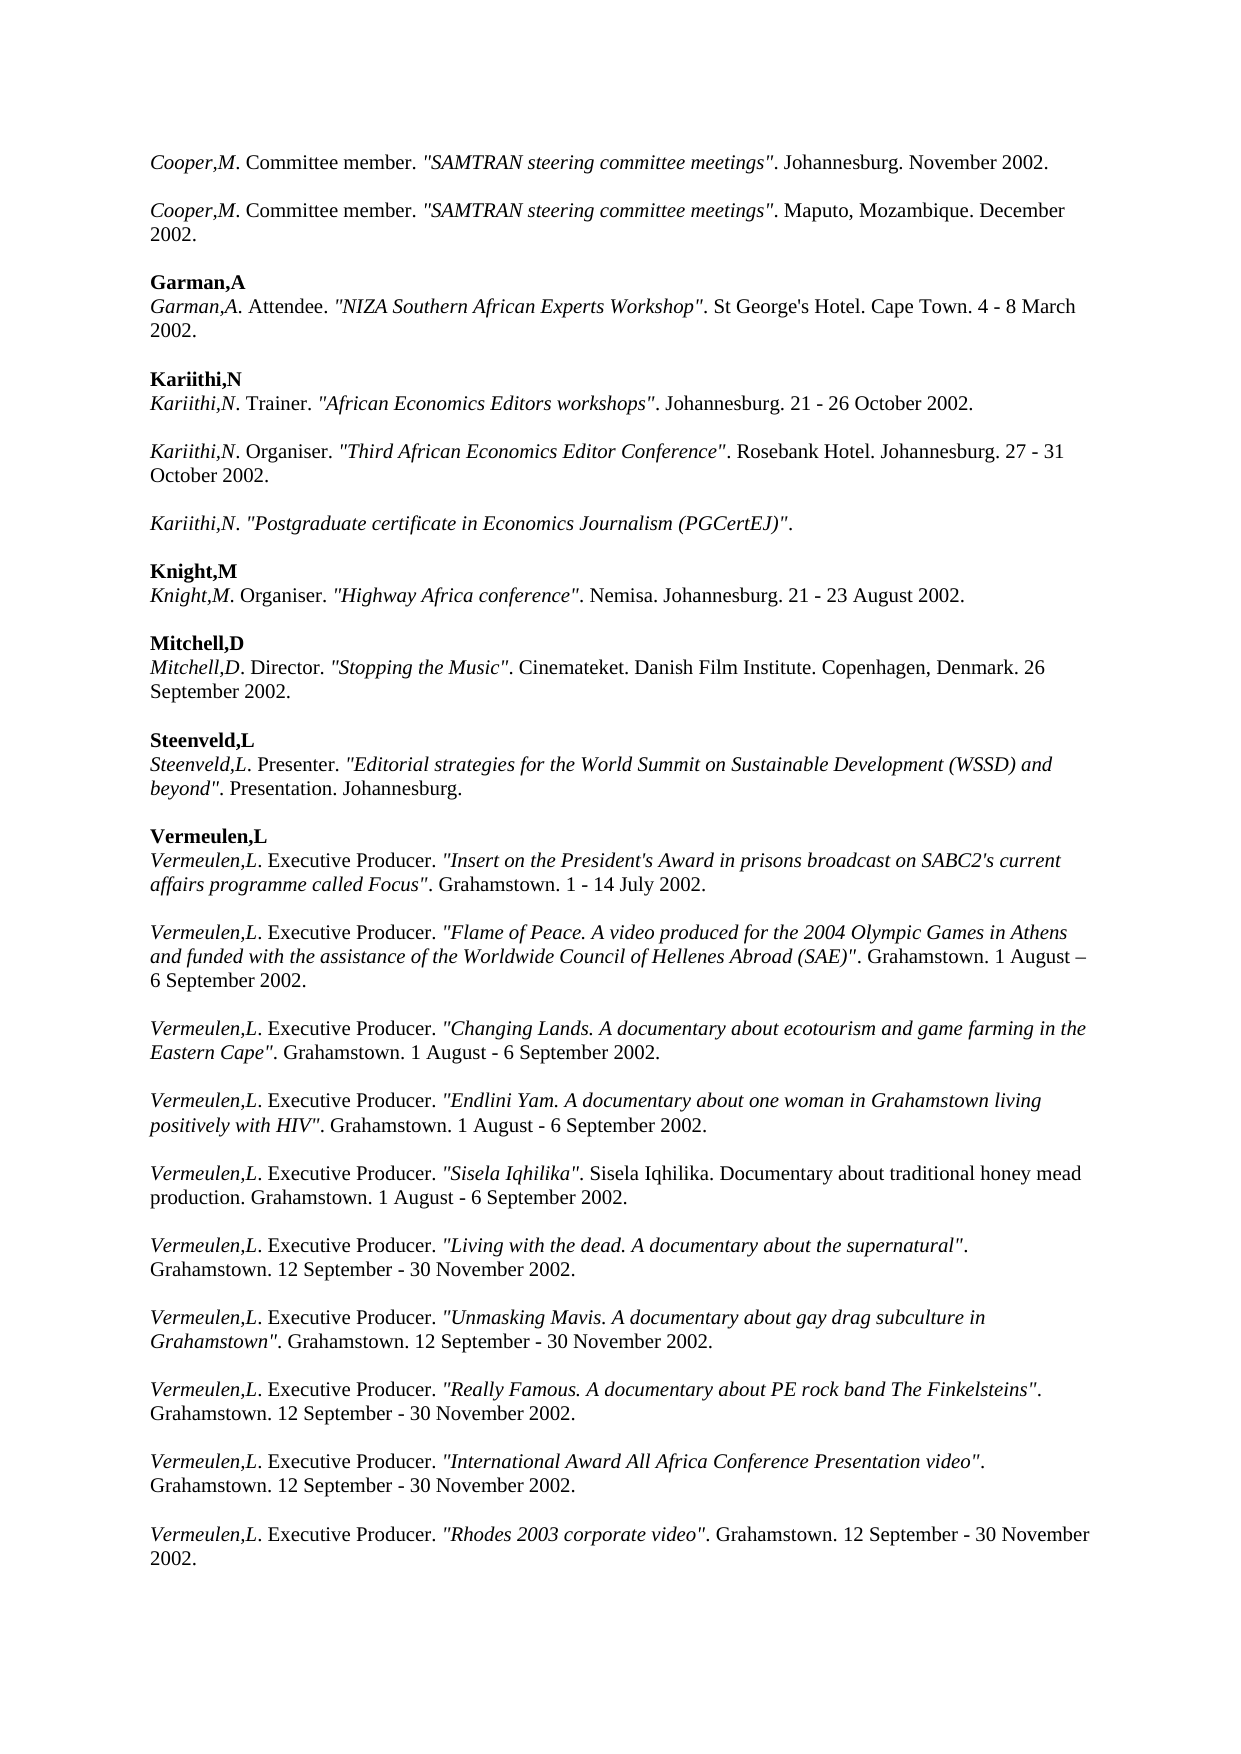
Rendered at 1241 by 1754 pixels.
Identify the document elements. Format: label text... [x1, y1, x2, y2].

text Vermeulen,L. Executive Producer. "Flame of Peace. A video produced for the 2004 Olympic Games in Athens and funded with the assistance of the Worldwide Council of Hellenes Abroad (SAE)". Grahamstown. 1 August – 6 September 2002. [150, 920, 1090, 992]
text Vermeulen,L. Executive Producer. "Changing Lands. A documentary about ecotourism and game farming in the [150, 1016, 1090, 1040]
text Kariithi,N. "Postgraduate certificate in Economics Journalism (PGCertEJ)". [150, 511, 1090, 535]
text Vermeulen,L. Executive Producer. "Unmasking Mavis. A documentary about gay drag subculture in Grahamstown". Grahamstown. 12 September - 30 November 2002. [150, 1305, 1090, 1353]
text Garman,A [150, 270, 1090, 294]
text Eastern Cape". Grahamstown. 1 August - 6 September 2002. [150, 1040, 1090, 1064]
text Cooper,M. Committee member. "SAMTRAN steering committee meetings". Johannesburg. November 2002. [150, 150, 1090, 174]
text Kariithi,N. Organiser. "Third African Economics Editor Conference". Rosebank Hotel. Johannesburg. 27 - 31 October 2002. [150, 439, 1090, 487]
text Kariithi,N. Trainer. "African Economics Editors workshops". Johannesburg. 21 - 26 October 2002. [150, 391, 1090, 415]
text Vermeulen,L. Executive Producer. "International Award All Africa Conference Presentation video". Grahamstown. 12 September - 30 November 2002. [150, 1449, 1090, 1497]
text Vermeulen,L. Executive Producer. "Rhodes 2003 corporate video". Grahamstown. 12 September - 30 November 2002. [150, 1522, 1090, 1570]
text Vermeulen,L. Executive Producer. "Sisela Iqhilika". Sisela Iqhilika. Documentary about traditional honey mead production. Grahamstown. 1 August - 6 September 2002. [150, 1161, 1090, 1209]
text Kariithi,N [150, 367, 1090, 391]
text Grahamstown. 12 September - 30 November 2002. [150, 1401, 1090, 1425]
text Garman,A. Attendee. "NIZA Southern African Experts Workshop". St George's Hotel. Cape Town. 4 - 8 March 2002. [150, 294, 1090, 342]
text Vermeulen,L. Executive Producer. "Living with the dead. A documentary about the supernatural". Grahamstown. 12 September - 30 November 2002. [150, 1233, 1090, 1281]
text Vermeulen,L [150, 824, 1090, 848]
text Vermeulen,L. Executive Producer. "Endlini Yam. A documentary about one woman in Grahamstown living positively with HIV". Grahamstown. 1 August - 6 September 2002. [150, 1088, 1090, 1137]
text Vermeulen,L. Executive Producer. "Really Famous. A documentary about PE rock band The Finkelsteins". [150, 1377, 1090, 1401]
text Mitchell,D. Director. "Stopping the Music". Cinemateket. Danish Film Institute. Copenhagen, Denmark. 26 September 2002. [150, 655, 1090, 703]
text Cooper,M. Committee member. "SAMTRAN steering committee meetings". Maputo, Mozambique. December 2002. [150, 198, 1090, 246]
text Vermeulen,L. Executive Producer. "Insert on the President's Award in prisons broadcast on SABC2's current affairs programme called Focus". Grahamstown. 1 - 14 July 2002. [150, 848, 1090, 896]
text Knight,M. Organiser. "Highway Africa conference". Nemisa. Johannesburg. 21 - 23 August 2002. [150, 583, 1090, 607]
text Steenveld,L. Presenter. "Editorial strategies for the World Summit on Sustainable Development (WSSD) and beyond". Presentation. Johannesburg. [150, 752, 1090, 800]
text Knight,M [150, 559, 1090, 583]
text Steenveld,L [150, 727, 1090, 752]
text Mitchell,D [150, 631, 1090, 655]
